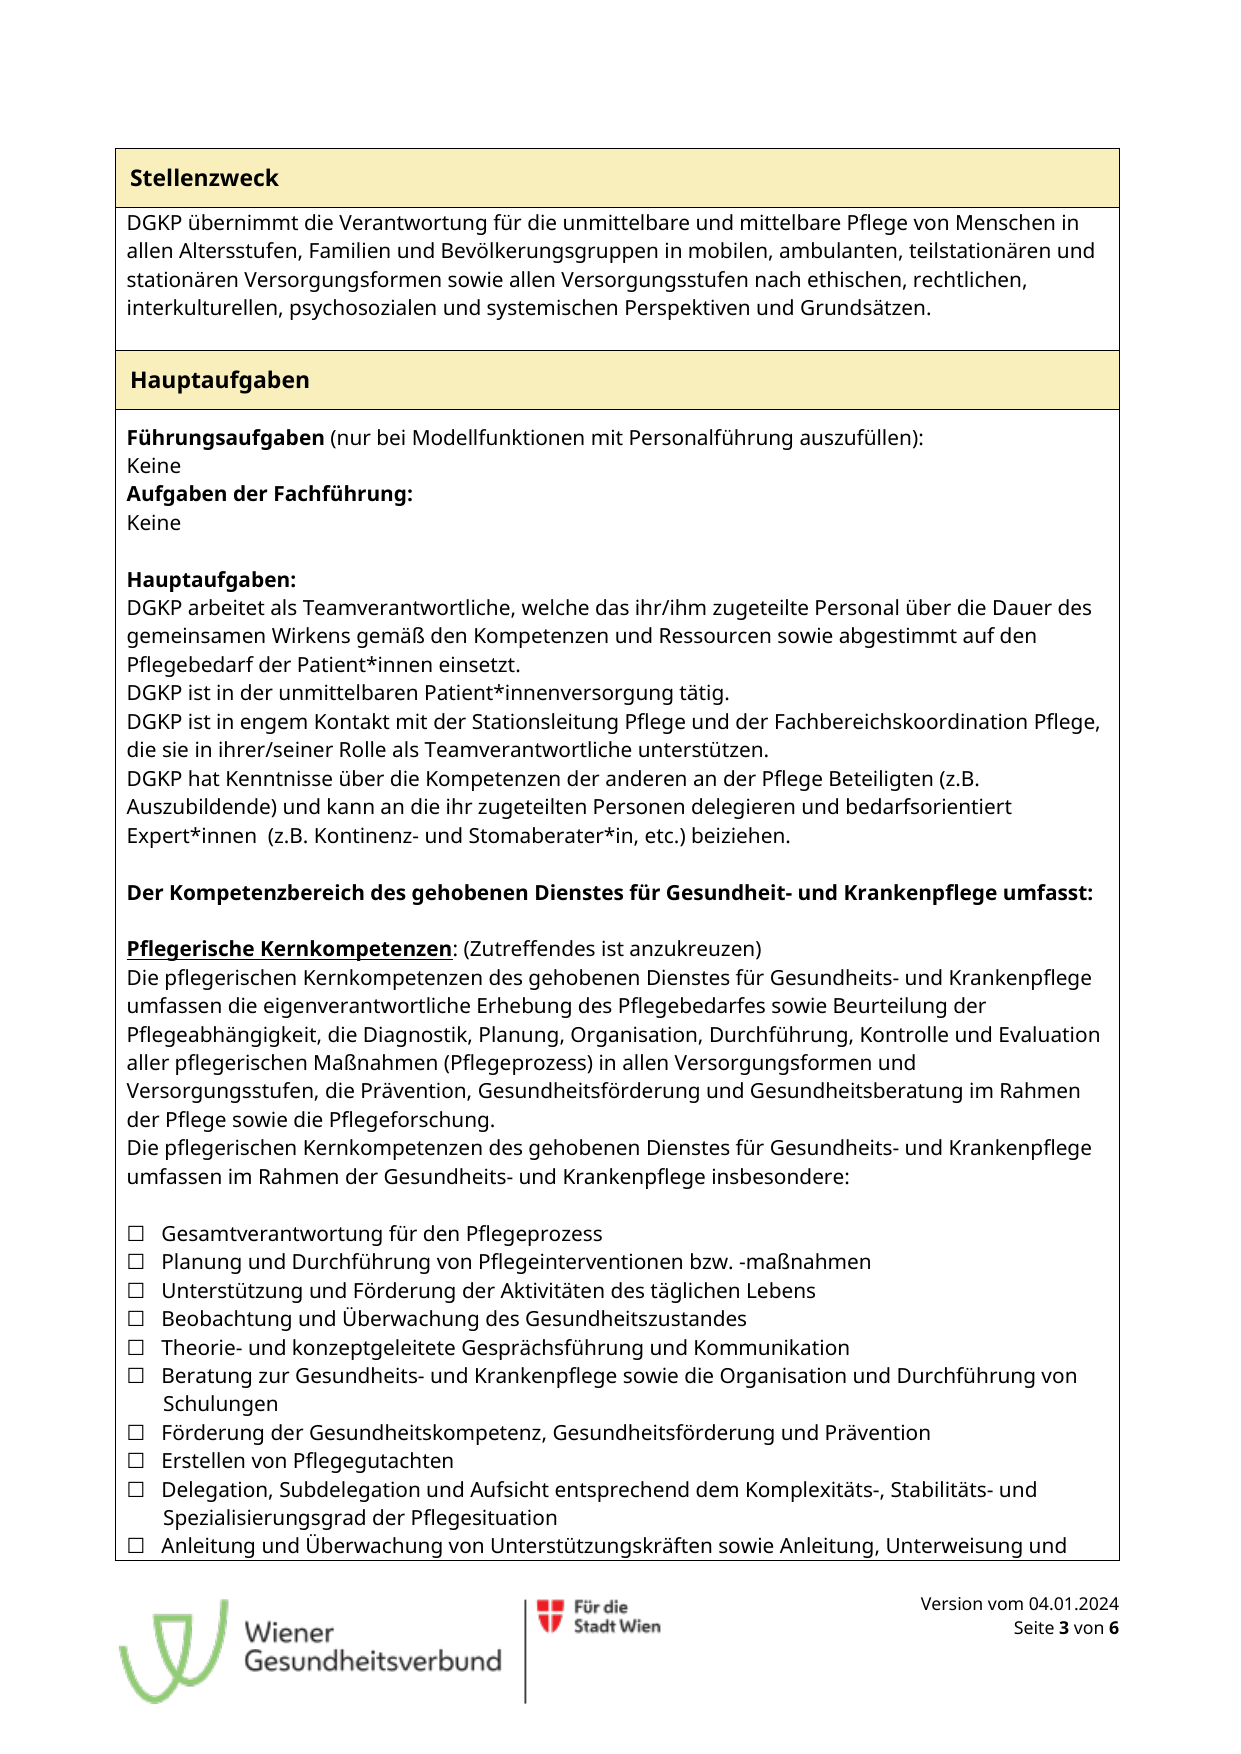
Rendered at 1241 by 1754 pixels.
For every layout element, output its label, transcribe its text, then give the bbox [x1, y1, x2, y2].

table_header Stellenzweck [116, 149, 1119, 207]
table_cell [116, 410, 1119, 1560]
table_cell Hauptaufgaben [116, 351, 1119, 409]
table_cell DGKP übernimmt die Verantwortung für die unmittelbare und mittelbare Pflege von Menschen in allen Altersstufen, Familien und Bevölkerungsgruppen in mobilen, ambulanten, teilstationären und stationären Versorgungsformen sowie allen Versorgungsstufen nach ethischen, rechtlichen, interkulturellen, psychosozialen und systemischen Perspektiven und Grundsätzen. [116, 208, 1119, 350]
